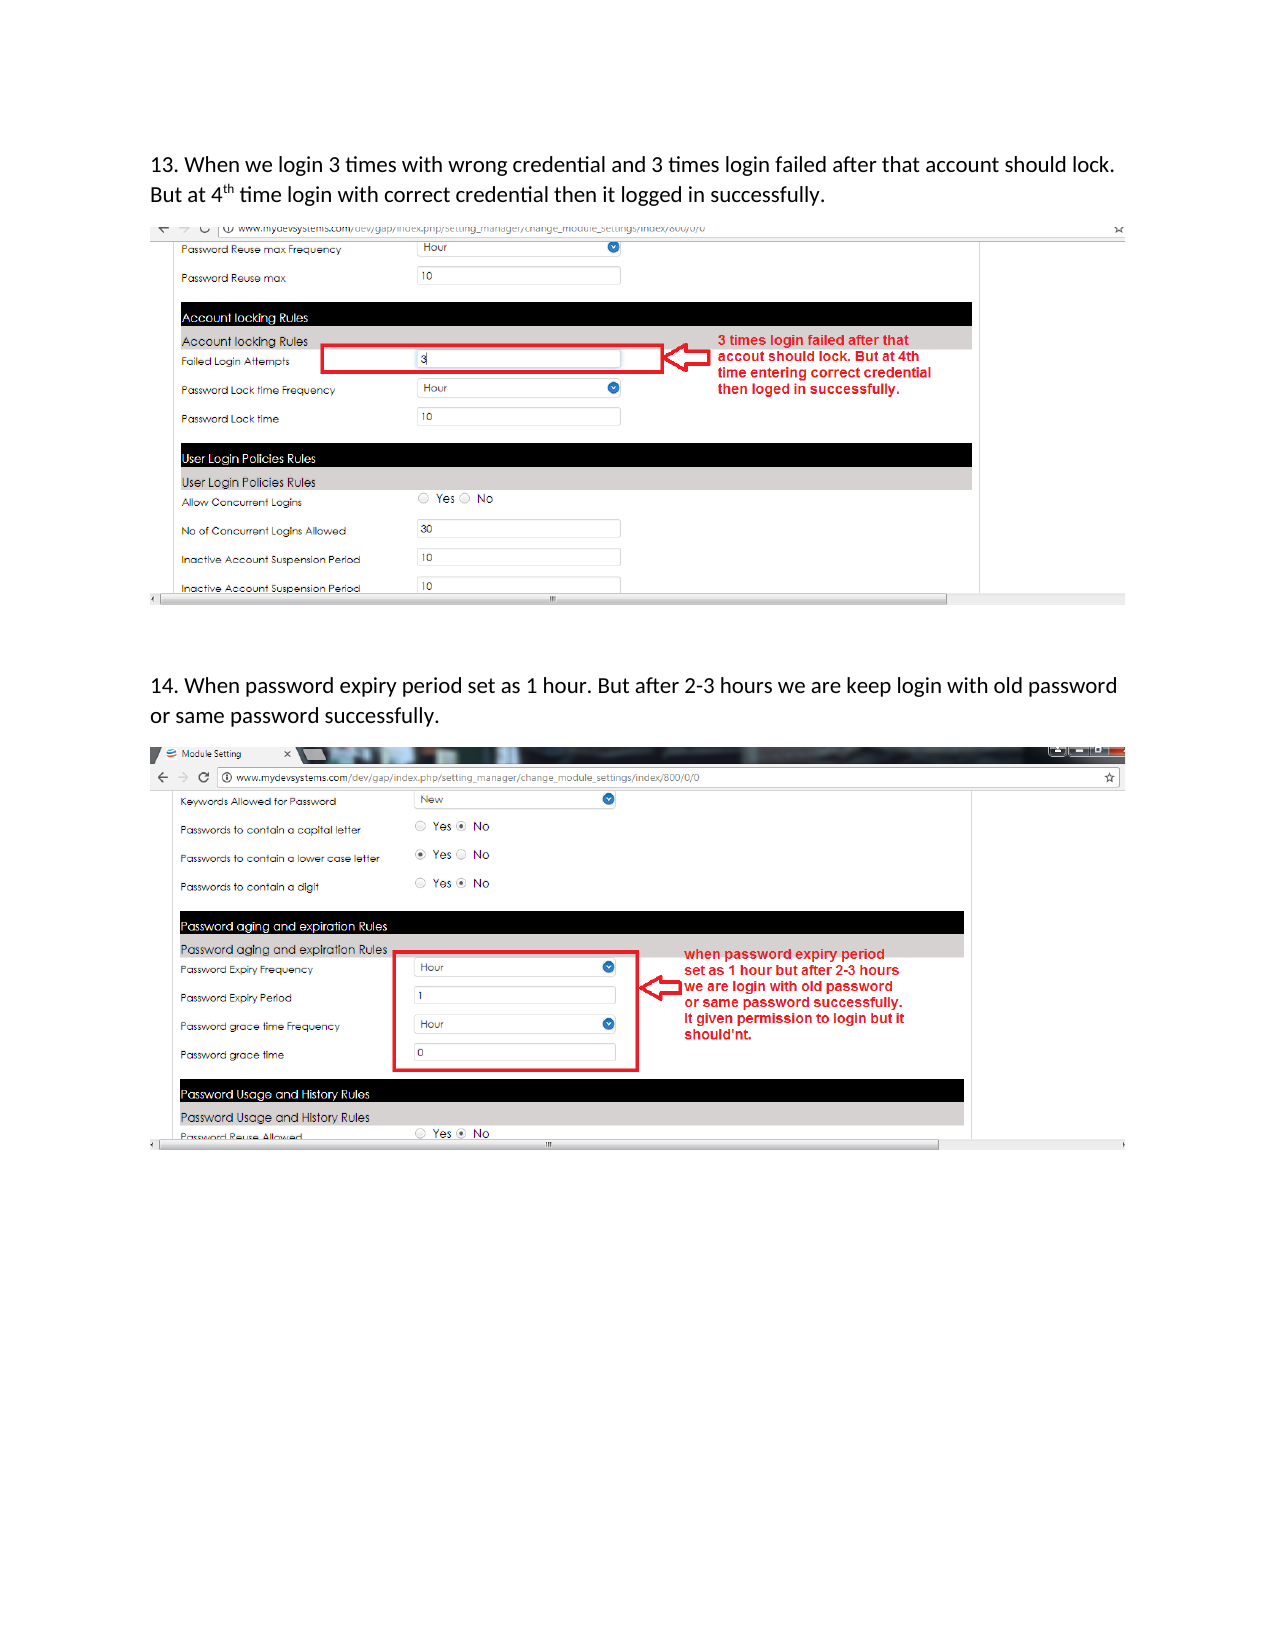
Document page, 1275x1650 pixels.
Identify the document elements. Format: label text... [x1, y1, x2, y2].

picture [150, 747, 1125, 1150]
text 13. When we login 3 times with wrong credential and 3 times login failed after that account should lock. But at 4th time login with correct credential then it logged in successfully. [150, 150, 1125, 208]
picture [150, 227, 1125, 605]
text 14. When password expiry period set as 1 hour. But after 2-3 hours we are keep login with old password or same password successfully. [150, 671, 1125, 729]
